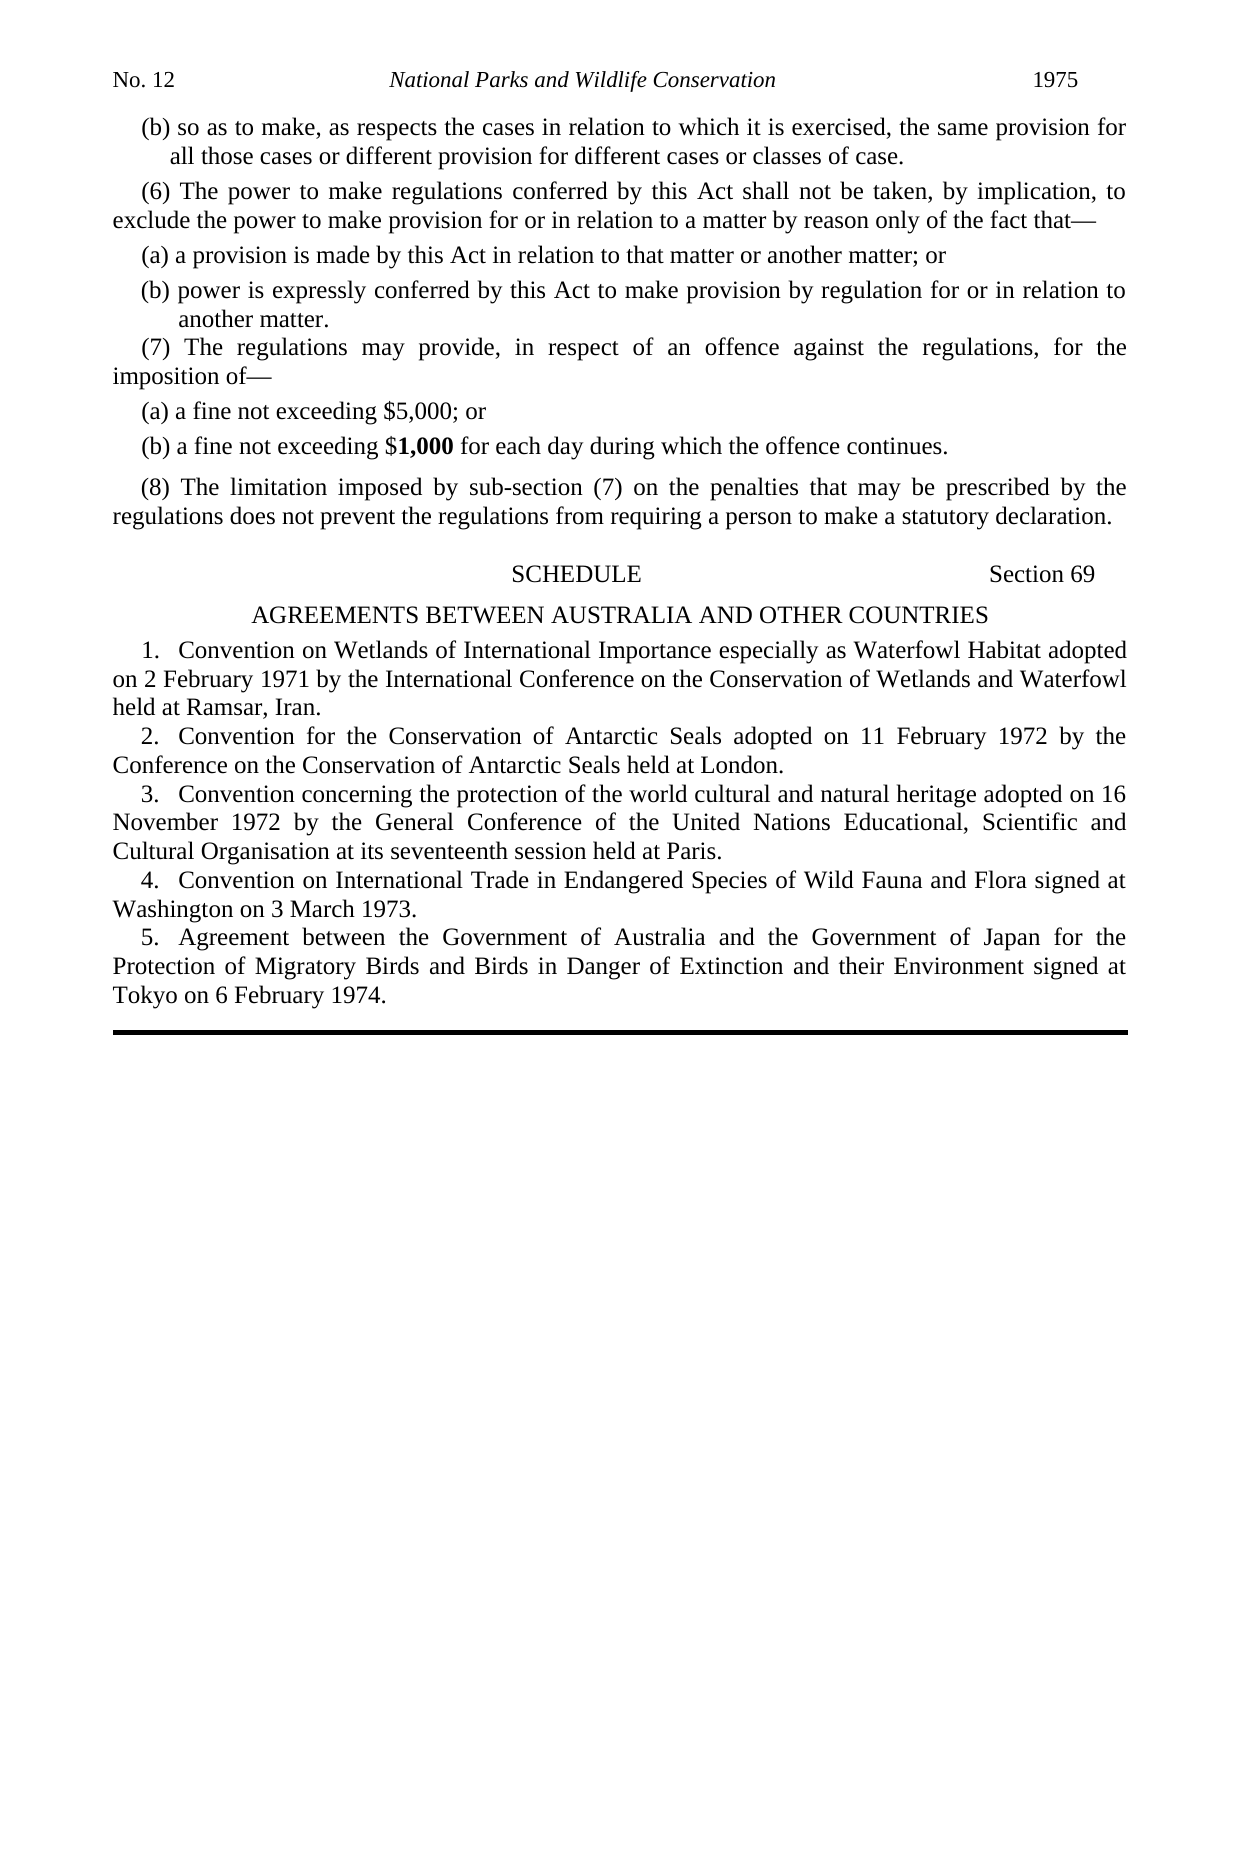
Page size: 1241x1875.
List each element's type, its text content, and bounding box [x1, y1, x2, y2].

text (a) a fine not exceeding $5,000; or [112, 396, 1128, 425]
text (8) The limitation imposed by sub-section (7) on the penalties that may be prescribed by the regulations does not prevent the regulations from requiring a person to make a statutory declaration. [112, 472, 1128, 530]
text (a) a provision is made by this Act in relation to that matter or another matter; or [141, 240, 1128, 269]
text AGREEMENTS BETWEEN AUSTRALIA AND OTHER COUNTRIES [112, 600, 1128, 629]
text 3. Convention concerning the protection of the world cultural and natural heritage adopted on 16 November 1972 by the General Conference of the United Nations Educational, Scientific and Cultural Organisation at its seventeenth session held at Paris. [112, 779, 1128, 865]
text 2. Convention for the Conservation of Antarctic Seals adopted on 11 February 1972 by the Conference on the Conservation of Antarctic Seals held at London. [112, 721, 1128, 779]
text (6) The power to make regulations conferred by this Act shall not be taken, by implication, to exclude the power to make provision for or in relation to a matter by reason only of the fact that— [112, 176, 1128, 234]
text 4. Convention on International Trade in Endangered Species of Wild Fauna and Flora signed at Washington on 3 March 1973. [112, 865, 1128, 922]
text SCHEDULE Section 69 [112, 559, 1128, 587]
text (7) The regulations may provide, in respect of an offence against the regulations, for the imposition of— [112, 332, 1128, 390]
text 1. Convention on Wetlands of International Importance especially as Waterfowl Habitat adopted on 2 February 1971 by the International Conference on the Conservation of Wetlands and Waterfowl held at Ramsar, Iran. [112, 635, 1128, 721]
text (b) so as to make, as respects the cases in relation to which it is exercised, the same provision for all those cases or different provision for different cases or classes of case. [141, 112, 1128, 170]
text 5. Agreement between the Government of Australia and the Government of Japan for the Protection of Migratory Birds and Birds in Danger of Extinction and their Environment signed at Tokyo on 6 February 1974. [112, 922, 1128, 1009]
text (b) power is expressly conferred by this Act to make provision by regulation for or in relation to another matter. [141, 275, 1128, 332]
text (b) a fine not exceeding $1,000 for each day during which the offence continues. [112, 431, 1128, 460]
